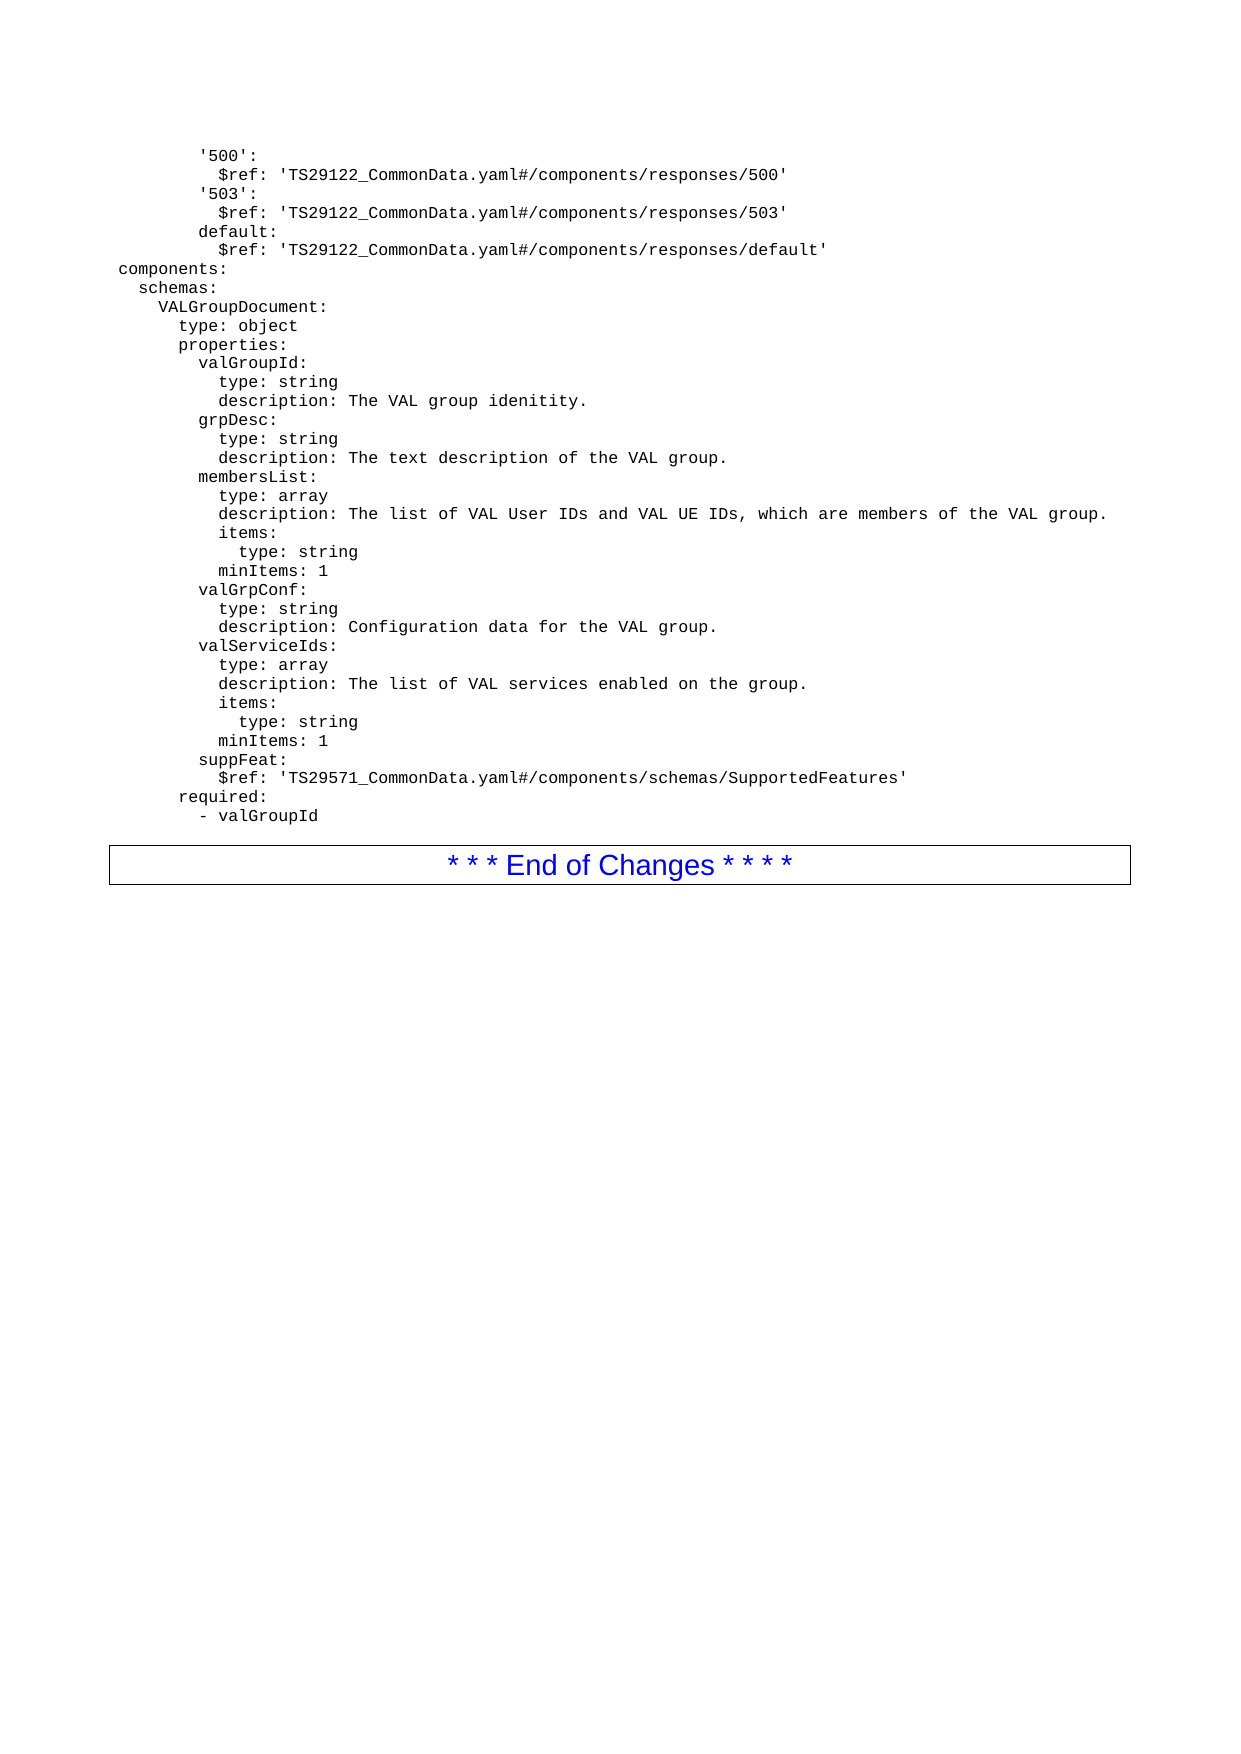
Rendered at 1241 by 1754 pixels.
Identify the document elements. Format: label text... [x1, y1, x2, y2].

text minItems: 1 [118, 732, 1122, 751]
text description: The list of VAL services enabled on the group. [118, 676, 1122, 694]
text valGroupId: [118, 355, 1122, 374]
text items: [118, 525, 1122, 544]
text type: string [118, 713, 1122, 732]
text components: [118, 261, 1122, 280]
text description: Configuration data for the VAL group. [118, 619, 1122, 638]
text minItems: 1 [118, 562, 1122, 581]
text grpDesc: [118, 412, 1122, 431]
text type: string [118, 544, 1122, 562]
text type: string [118, 374, 1122, 393]
text items: [118, 694, 1122, 713]
text $ref: 'TS29122_CommonData.yaml#/components/responses/default' [118, 242, 1122, 261]
text $ref: 'TS29122_CommonData.yaml#/components/responses/500' [118, 167, 1122, 185]
text description: The text description of the VAL group. [118, 449, 1122, 468]
text valServiceIds: [118, 638, 1122, 657]
text VALGroupDocument: [118, 298, 1122, 317]
text '500': [118, 148, 1122, 167]
text valGrpConf: [118, 581, 1122, 600]
text - valGroupId [118, 808, 1122, 826]
text $ref: 'TS29122_CommonData.yaml#/components/responses/503' [118, 204, 1122, 223]
text suppFeat: [118, 751, 1122, 770]
text description: The VAL group idenitity. [118, 393, 1122, 412]
text description: The list of VAL User IDs and VAL UE IDs, which are members of the VAL group. [118, 506, 1122, 525]
text default: [118, 223, 1122, 242]
text $ref: 'TS29571_CommonData.yaml#/components/schemas/SupportedFeatures' [118, 770, 1122, 789]
text type: array [118, 487, 1122, 506]
text '503': [118, 185, 1122, 204]
text schemas: [118, 280, 1122, 298]
text type: object [118, 317, 1122, 336]
text required: [118, 789, 1122, 808]
text * * * End of Changes * * * * [110, 846, 1130, 884]
text type: string [118, 600, 1122, 619]
text type: string [118, 431, 1122, 449]
text properties: [118, 336, 1122, 355]
text type: array [118, 657, 1122, 676]
text membersList: [118, 468, 1122, 487]
